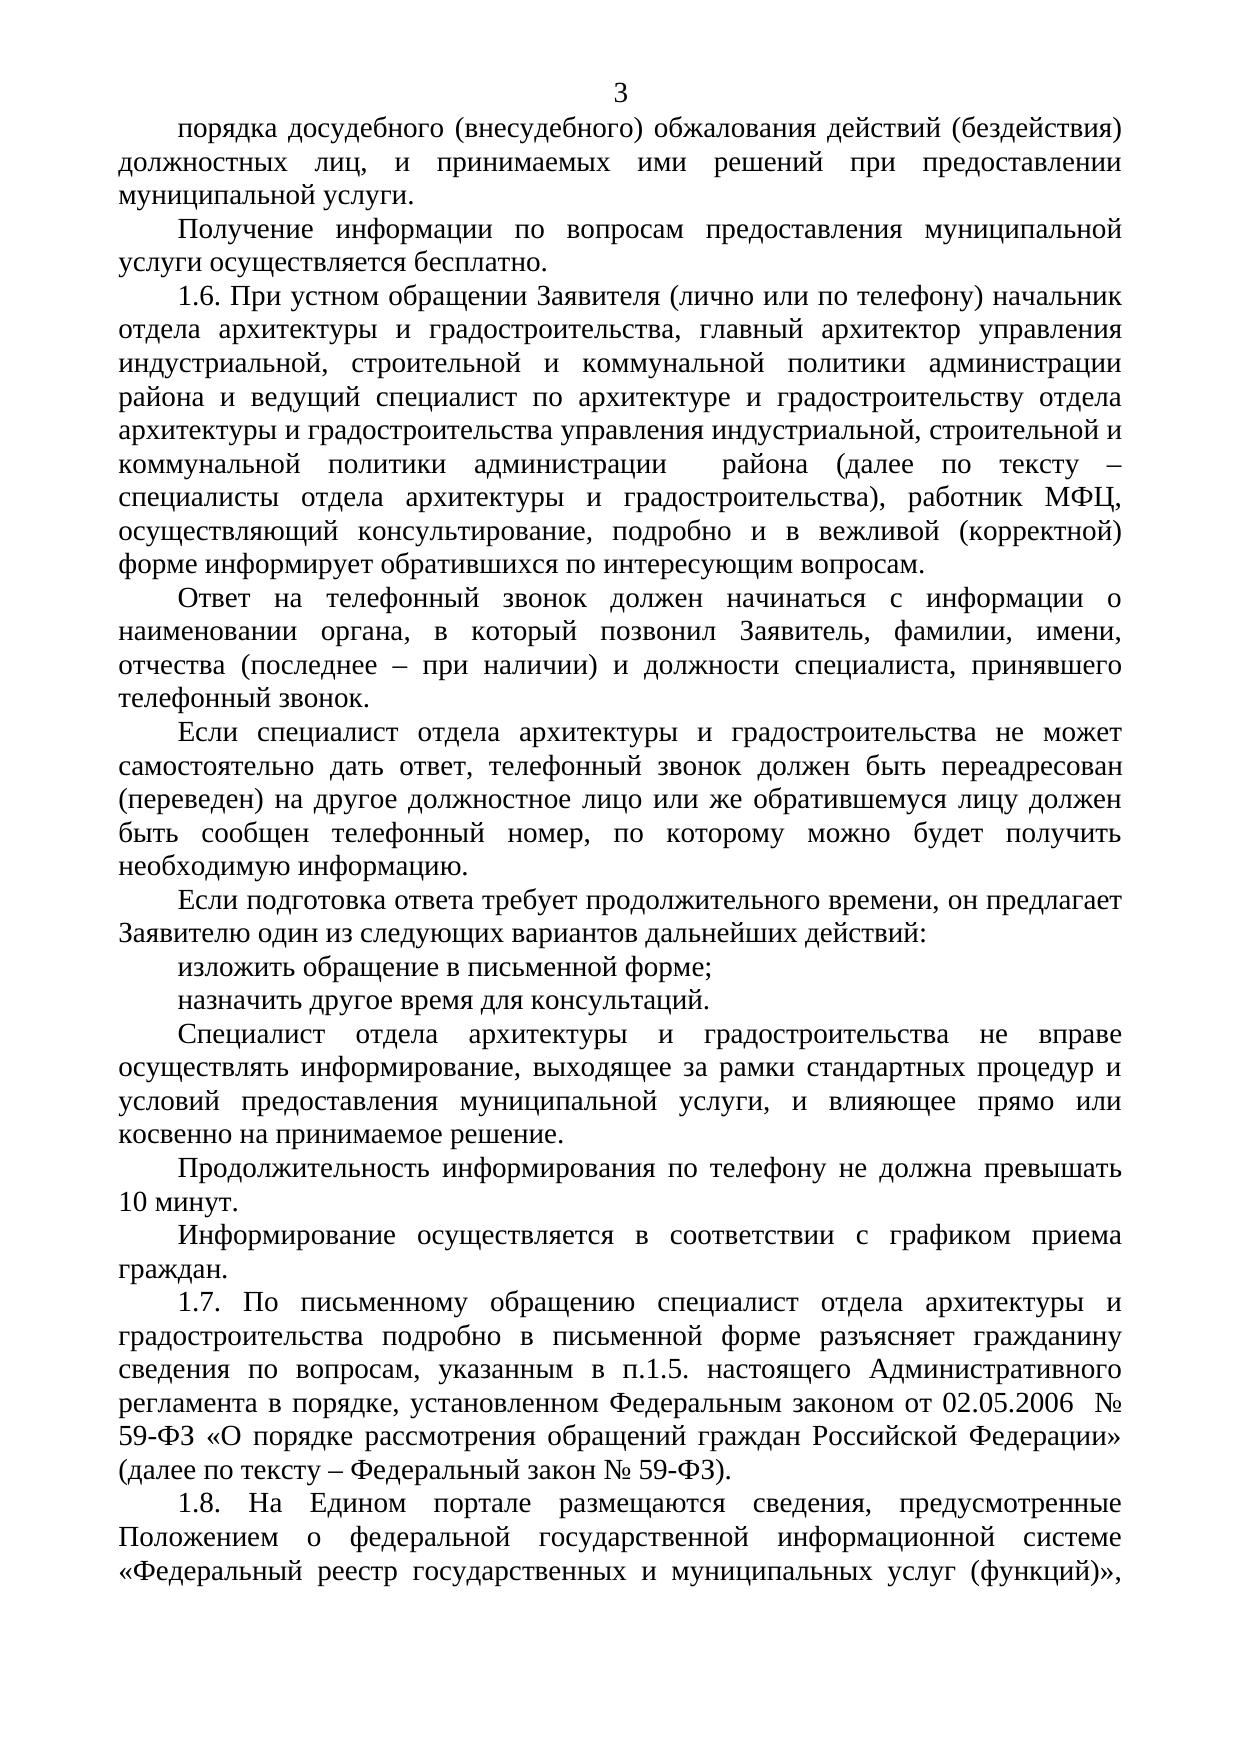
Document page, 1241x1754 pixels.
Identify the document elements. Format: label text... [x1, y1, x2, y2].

text Ответ на телефонный звонок должен начинаться с информации о наименовании органа, в который позвонил Заявитель, фамилии, имени, отчества (последнее – при наличии) и должности специалиста, принявшего телефонный звонок. [118, 580, 1123, 714]
text Продолжительность информирования по телефону не должна превышать 10 минут. [118, 1150, 1123, 1217]
text изложить обращение в письменной форме; [118, 949, 1123, 982]
text Получение информации по вопросам предоставления муниципальной услуги осуществляется бесплатно. [118, 211, 1123, 278]
text Информирование осуществляется в соответствии с графиком приема граждан. [118, 1217, 1123, 1284]
text Специалист отдела архитектуры и градостроительства не вправе осуществлять информирование, выходящее за рамки стандартных процедур и условий предоставления муниципальной услуги, и влияющее прямо или косвенно на принимаемое решение. [118, 1016, 1123, 1150]
text 1.6. При устном обращении Заявителя (лично или по телефону) начальник отдела архитектуры и градостроительства, главный архитектор управления индустриальной, строительной и коммунальной политики администрации района и ведущий специалист по архитектуре и градостроительству отдела архитектуры и градостроительства управления индустриальной, строительной и коммунальной политики администрации района (далее по тексту – специалисты отдела архитектуры и градостроительства), работник МФЦ, осуществляющий консультирование, подробно и в вежливой (корректной) форме информирует обратившихся по интересующим вопросам. [118, 278, 1123, 580]
text назначить другое время для консультаций. [118, 982, 1123, 1016]
text Если подготовка ответа требует продолжительного времени, он предлагает Заявителю один из следующих вариантов дальнейших действий: [118, 882, 1123, 949]
text порядка досудебного (внесудебного) обжалования действий (бездействия) должностных лиц, и принимаемых ими решений при предоставлении муниципальной услуги. [118, 110, 1123, 211]
text 1.7. По письменному обращению специалист отдела архитектуры и градостроительства подробно в письменной форме разъясняет гражданину сведения по вопросам, указанным в п.1.5. настоящего Административного регламента в порядке, установленном Федеральным законом от 02.05.2006 № 59-ФЗ «О порядке рассмотрения обращений граждан Российской Федерации» (далее по тексту – Федеральный закон № 59-ФЗ). [118, 1284, 1123, 1486]
text Если специалист отдела архитектуры и градостроительства не может самостоятельно дать ответ, телефонный звонок должен быть переадресован (переведен) на другое должностное лицо или же обратившемуся лицу должен быть сообщен телефонный номер, по которому можно будет получить необходимую информацию. [118, 714, 1123, 882]
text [118, 1486, 1123, 1586]
